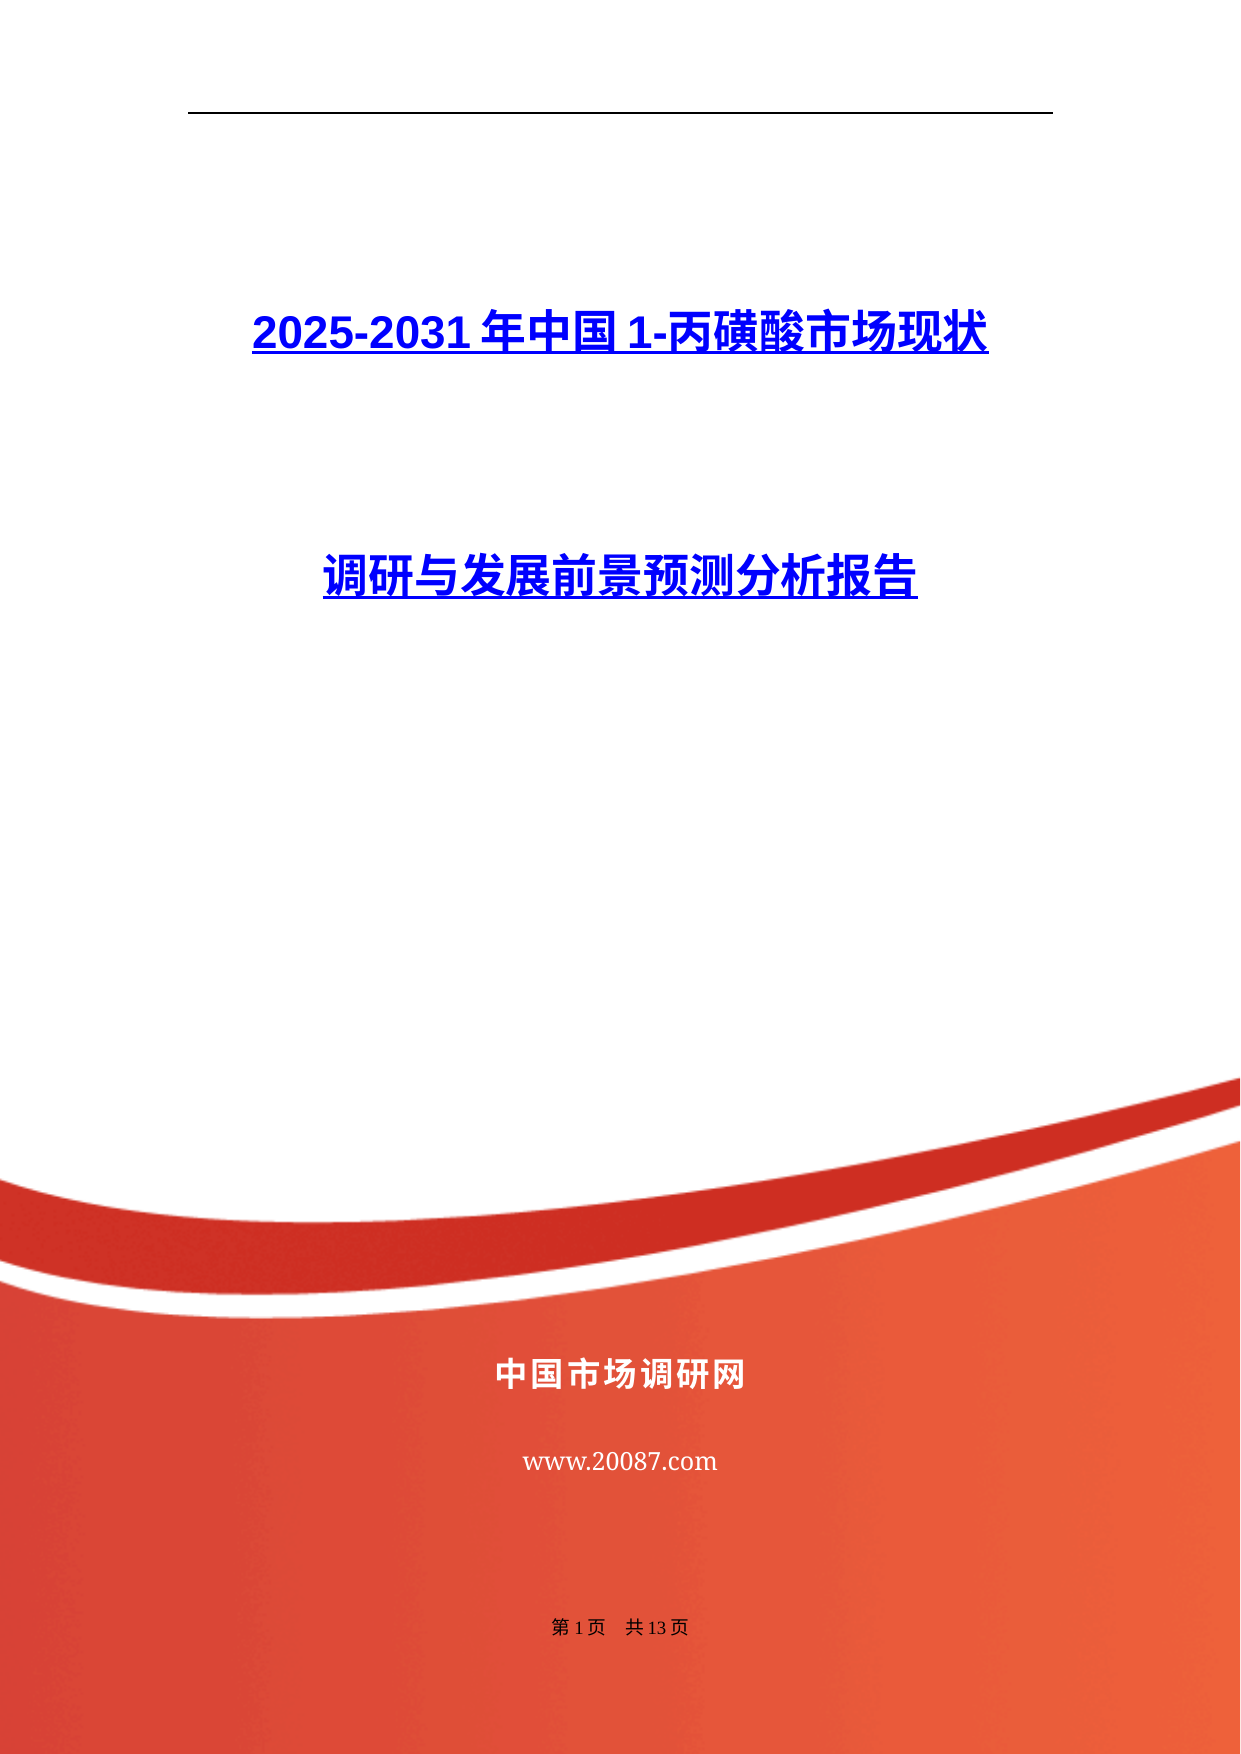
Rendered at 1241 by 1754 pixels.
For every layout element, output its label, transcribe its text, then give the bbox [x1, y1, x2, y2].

subtitle 中国市场调研网 [187, 1339, 1053, 1404]
text www.20087.com [187, 1428, 1053, 1493]
picture [0, 1006, 1241, 1754]
table_header 2025-2031年中国1-丙磺酸市场现状调研与发展前景预测分析报告 [188, 207, 1053, 773]
